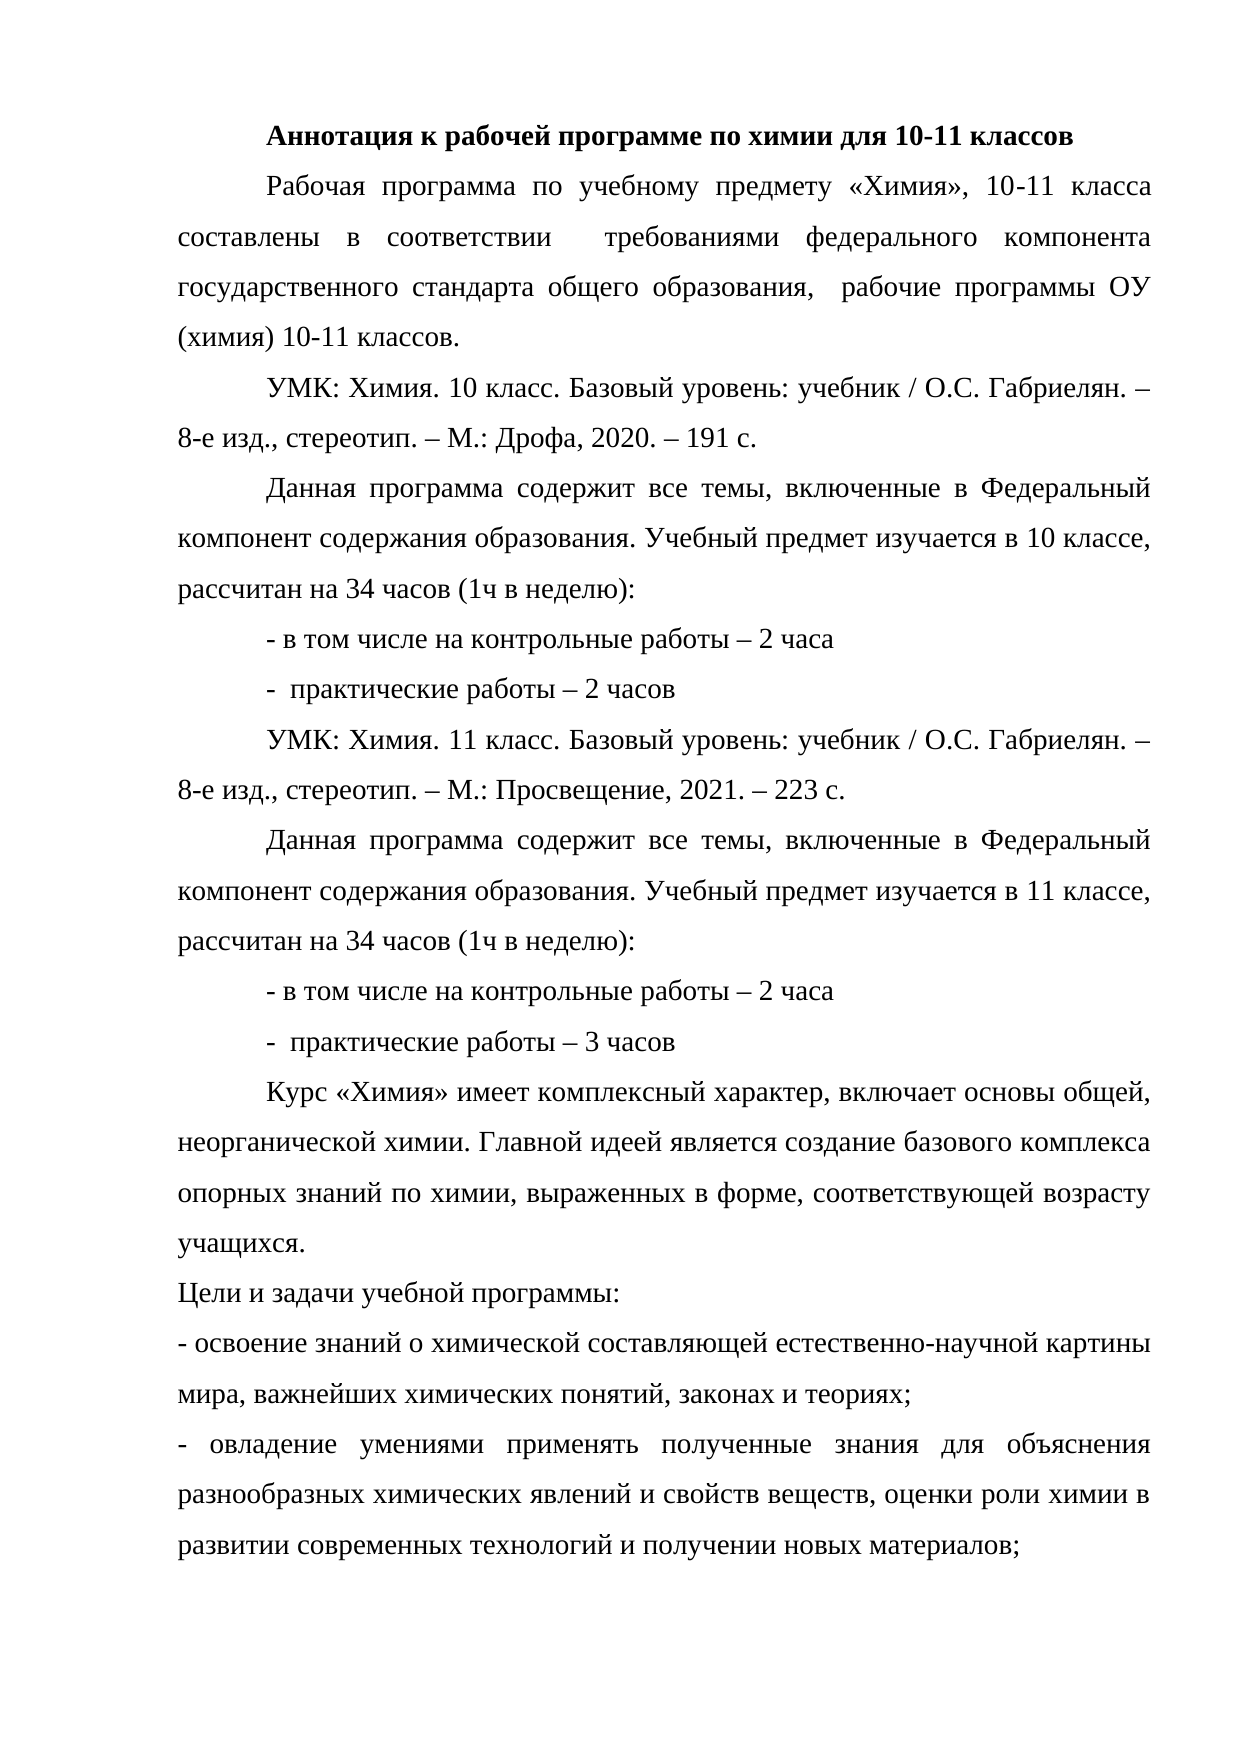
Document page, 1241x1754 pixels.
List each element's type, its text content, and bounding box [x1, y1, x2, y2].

text Курс «Химия» имеет комплексный характер, включает основы общей, неорганической химии. Главной идеей является создание базового комплекса опорных знаний по химии, выраженных в форме, соответствующей возрасту учащихся. [177, 1074, 1152, 1258]
text - практические работы – 2 часов [177, 672, 1152, 705]
text Данная программа содержит все темы, включенные в Федеральный компонент содержания образования. Учебный предмет изучается в 11 классе, рассчитан на 34 часов (1ч в неделю): [177, 822, 1152, 957]
text - освоение знаний о химической составляющей естественно-научной картины мира, важнейших химических понятий, законах и теориях; [177, 1326, 1152, 1409]
text - овладение умениями применять полученные знания для объяснения разнообразных химических явлений и свойств веществ, оценки роли химии в развитии современных технологий и получении новых материалов; [177, 1426, 1152, 1560]
text Цели и задачи учебной программы: [177, 1275, 1152, 1309]
text УМК: Химия. 11 класс. Базовый уровень: учебник / О.С. Габриелян. – 8-е изд., стереотип. – М.: Просвещение, 2021. – 223 с. [177, 722, 1152, 806]
text Аннотация к рабочей программе по химии для 10-11 классов [177, 118, 1152, 152]
text - в том числе на контрольные работы – 2 часа [177, 973, 1152, 1007]
text - практические работы – 3 часов [177, 1024, 1152, 1057]
text - в том числе на контрольные работы – 2 часа [177, 621, 1152, 655]
text УМК: Химия. 10 класс. Базовый уровень: учебник / О.С. Габриелян. – 8-е изд., стереотип. – М.: Дрофа, 2020. – 191 с. [177, 370, 1152, 453]
text Данная программа содержит все темы, включенные в Федеральный компонент содержания образования. Учебный предмет изучается в 10 классе, рассчитан на 34 часов (1ч в неделю): [177, 470, 1152, 604]
text Рабочая программа по учебному предмету «Химия», 10-11 класса составлены в соответствии требованиями федерального компонента государственного стандарта общего образования, рабочие программы ОУ (химия) 10-11 классов. [177, 168, 1152, 353]
